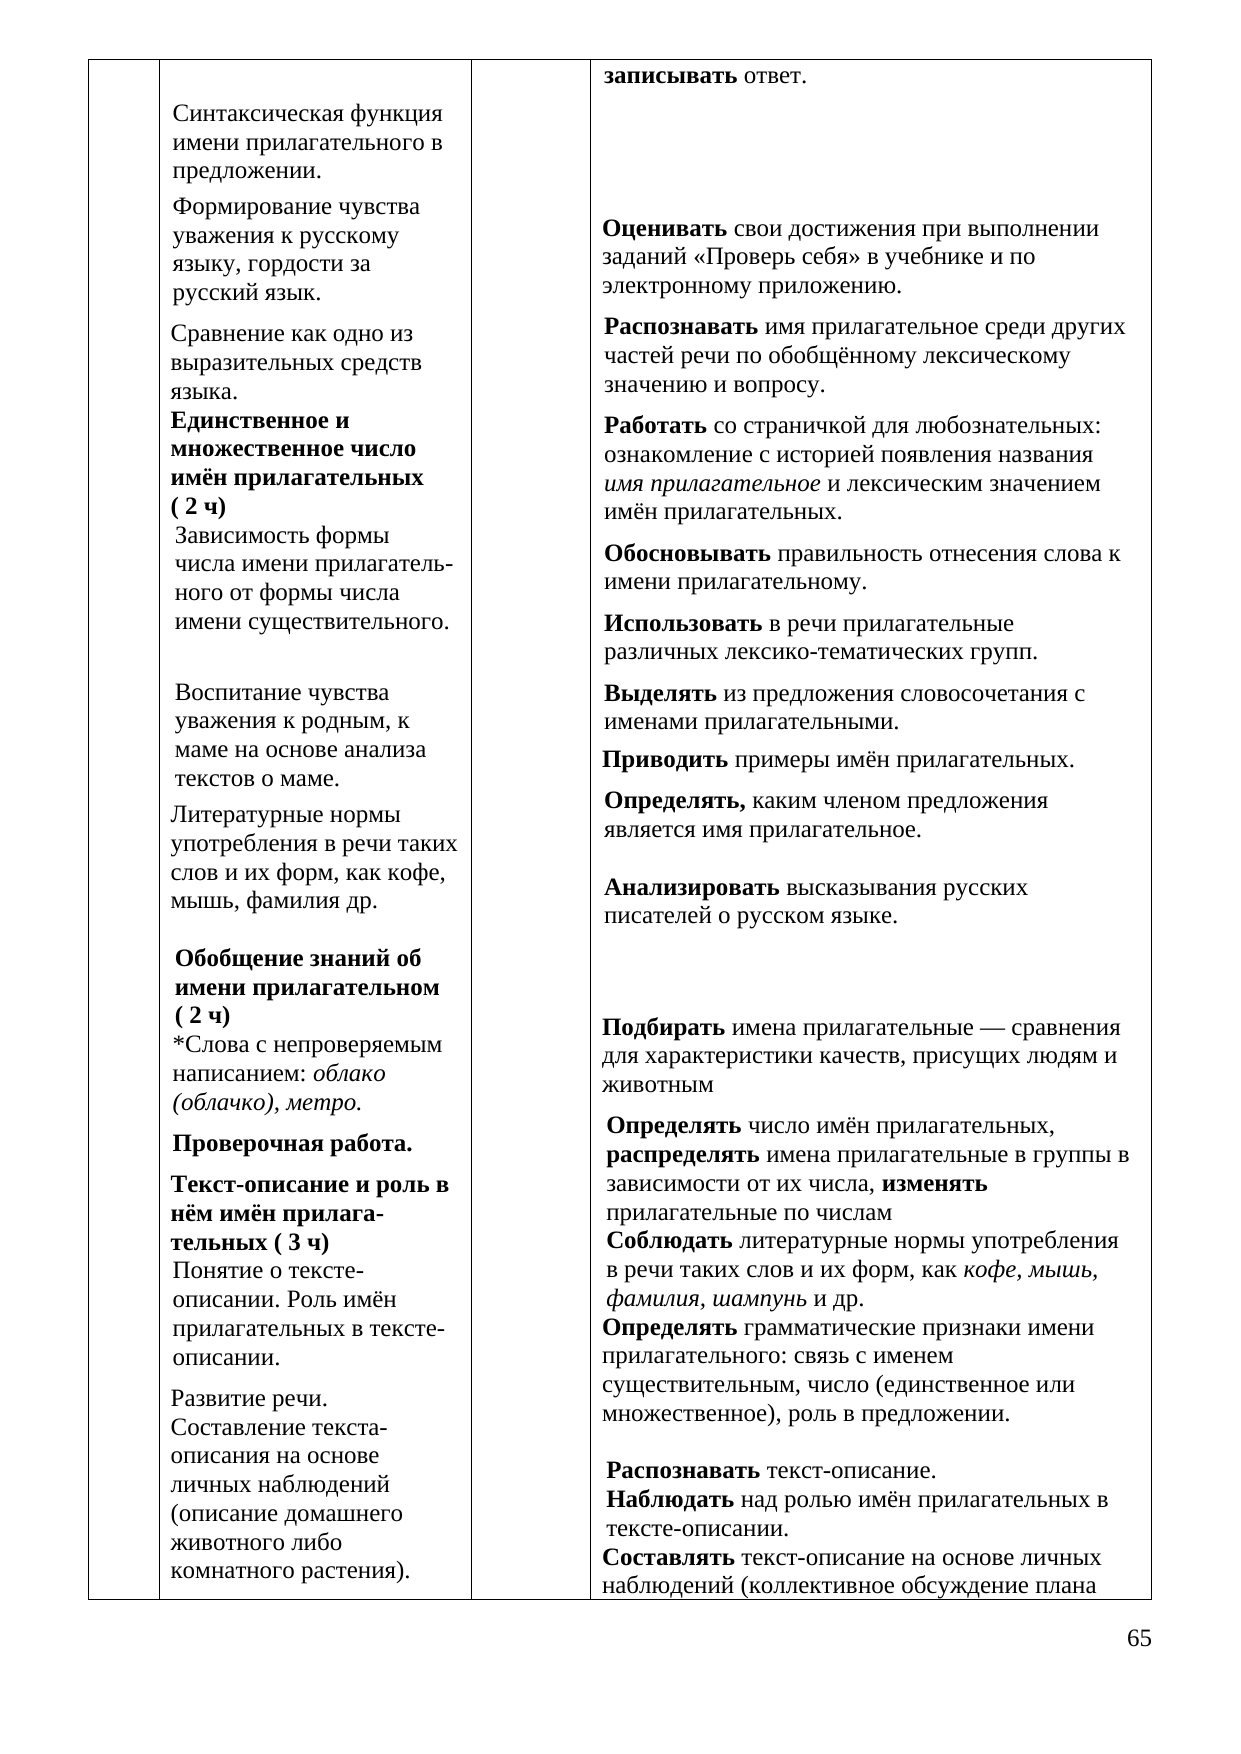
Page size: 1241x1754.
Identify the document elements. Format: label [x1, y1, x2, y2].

table_cell [591, 60, 1151, 1599]
table_cell [160, 60, 471, 1599]
table_cell [472, 60, 590, 1599]
table_cell [89, 60, 159, 1599]
